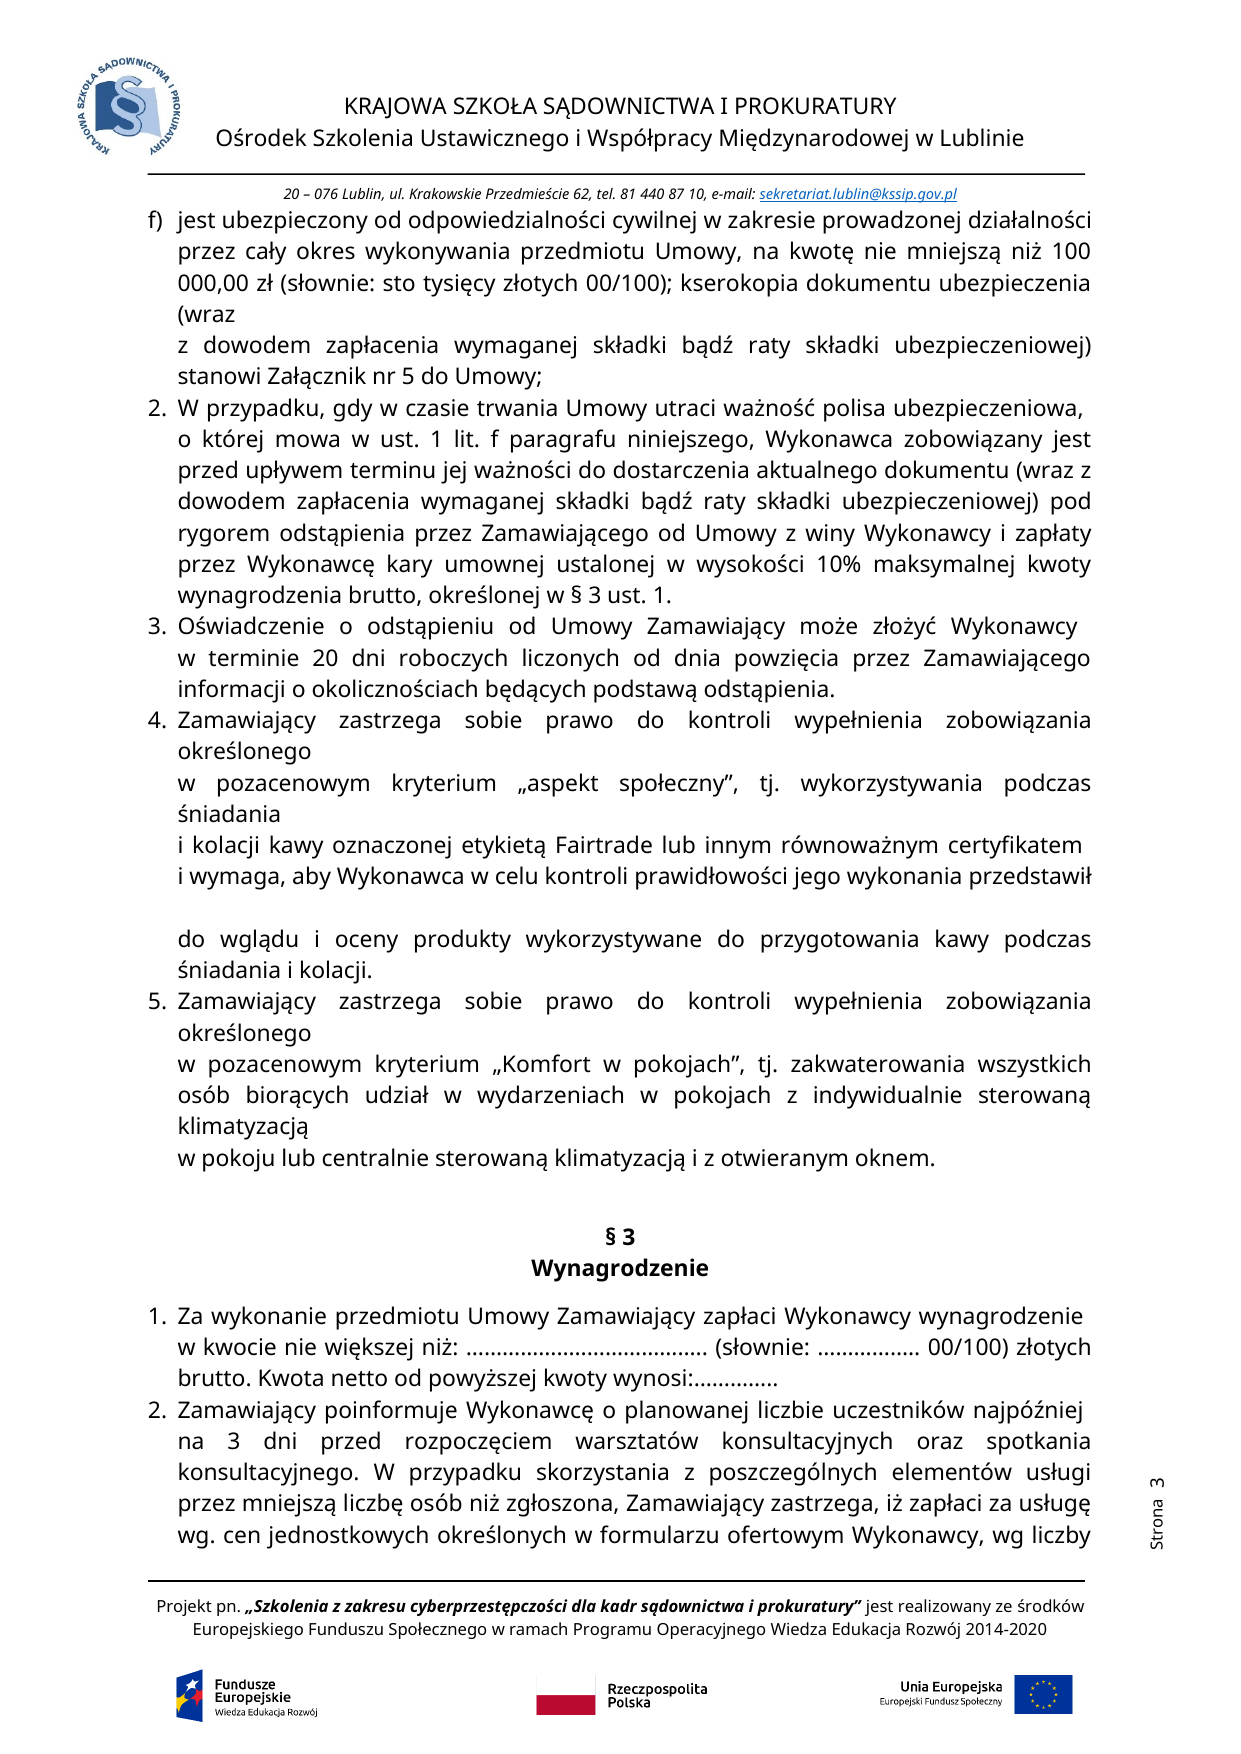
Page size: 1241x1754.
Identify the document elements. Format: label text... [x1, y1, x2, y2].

picture [876, 1655, 1085, 1732]
list Za wykonanie przedmiotu Umowy Zamawiający zapłaci Wykonawcy wynagrodzenie w kwocie nie większej niż: ………………..……………….. (słownie: …………….. 00/100) złotych brutto. Kwota netto od powyższej kwoty wynosi:………….. [148, 1300, 1092, 1393]
picture [521, 1655, 719, 1732]
picture [77, 57, 181, 158]
list W przypadku, gdy w czasie trwania Umowy utraci ważność polisa ubezpieczeniowa, o której mowa w ust. 1 lit. f paragrafu niniejszego, Wykonawca zobowiązany jest przed upływem terminu jej ważności do dostarczenia aktualnego dokumentu (wraz z dowodem zapłacenia wymaganej składki bądź raty składki ubezpieczeniowej) pod rygorem odstąpienia przez Zamawiającego od Umowy z winy Wykonawcy i zapłaty przez Wykonawcę kary umownej ustalonej w wysokości 10% maksymalnej kwoty wynagrodzenia brutto, określonej w § 3 ust. 1. [148, 391, 1092, 610]
list Zamawiający zastrzega sobie prawo do kontroli wypełnienia zobowiązania określonego w pozacenowym kryterium „Komfort w pokojach”, tj. zakwaterowania wszystkich osób biorących udział w wydarzeniach w pokojach z indywidualnie sterowaną klimatyzacją w pokoju lub centralnie sterowaną klimatyzacją i z otwieranym oknem. [148, 985, 1092, 1173]
list Zamawiający zastrzega sobie prawo do kontroli wypełnienia zobowiązania określonego w pozacenowym kryterium „aspekt społeczny”, tj. wykorzystywania podczas śniadania i kolacji kawy oznaczonej etykietą Fairtrade lub innym równoważnym certyfikatem i wymaga, aby Wykonawca w celu kontroli prawidłowości jego wykonania przedstawił do wglądu i oceny produkty wykorzystywane do przygotowania kawy podczas śniadania i kolacji. [148, 704, 1092, 985]
list Oświadczenie o odstąpieniu od Umowy Zamawiający może złożyć Wykonawcy w terminie 20 dni roboczych liczonych od dnia powzięcia przez Zamawiającego informacji o okolicznościach będących podstawą odstąpienia. [148, 610, 1092, 704]
text Wynagrodzenie [148, 1252, 1092, 1283]
text § 3 [148, 1221, 1092, 1252]
picture [163, 1656, 339, 1733]
list jest ubezpieczony od odpowiedzialności cywilnej w zakresie prowadzonej działalności przez cały okres wykonywania przedmiotu Umowy, na kwotę nie mniejszą niż 100 000,00 zł (słownie: sto tysięcy złotych 00/100); kserokopia dokumentu ubezpieczenia (wraz z dowodem zapłacenia wymaganej składki bądź raty składki ubezpieczeniowej) stanowi Załącznik nr 5 do Umowy; [148, 204, 1092, 391]
